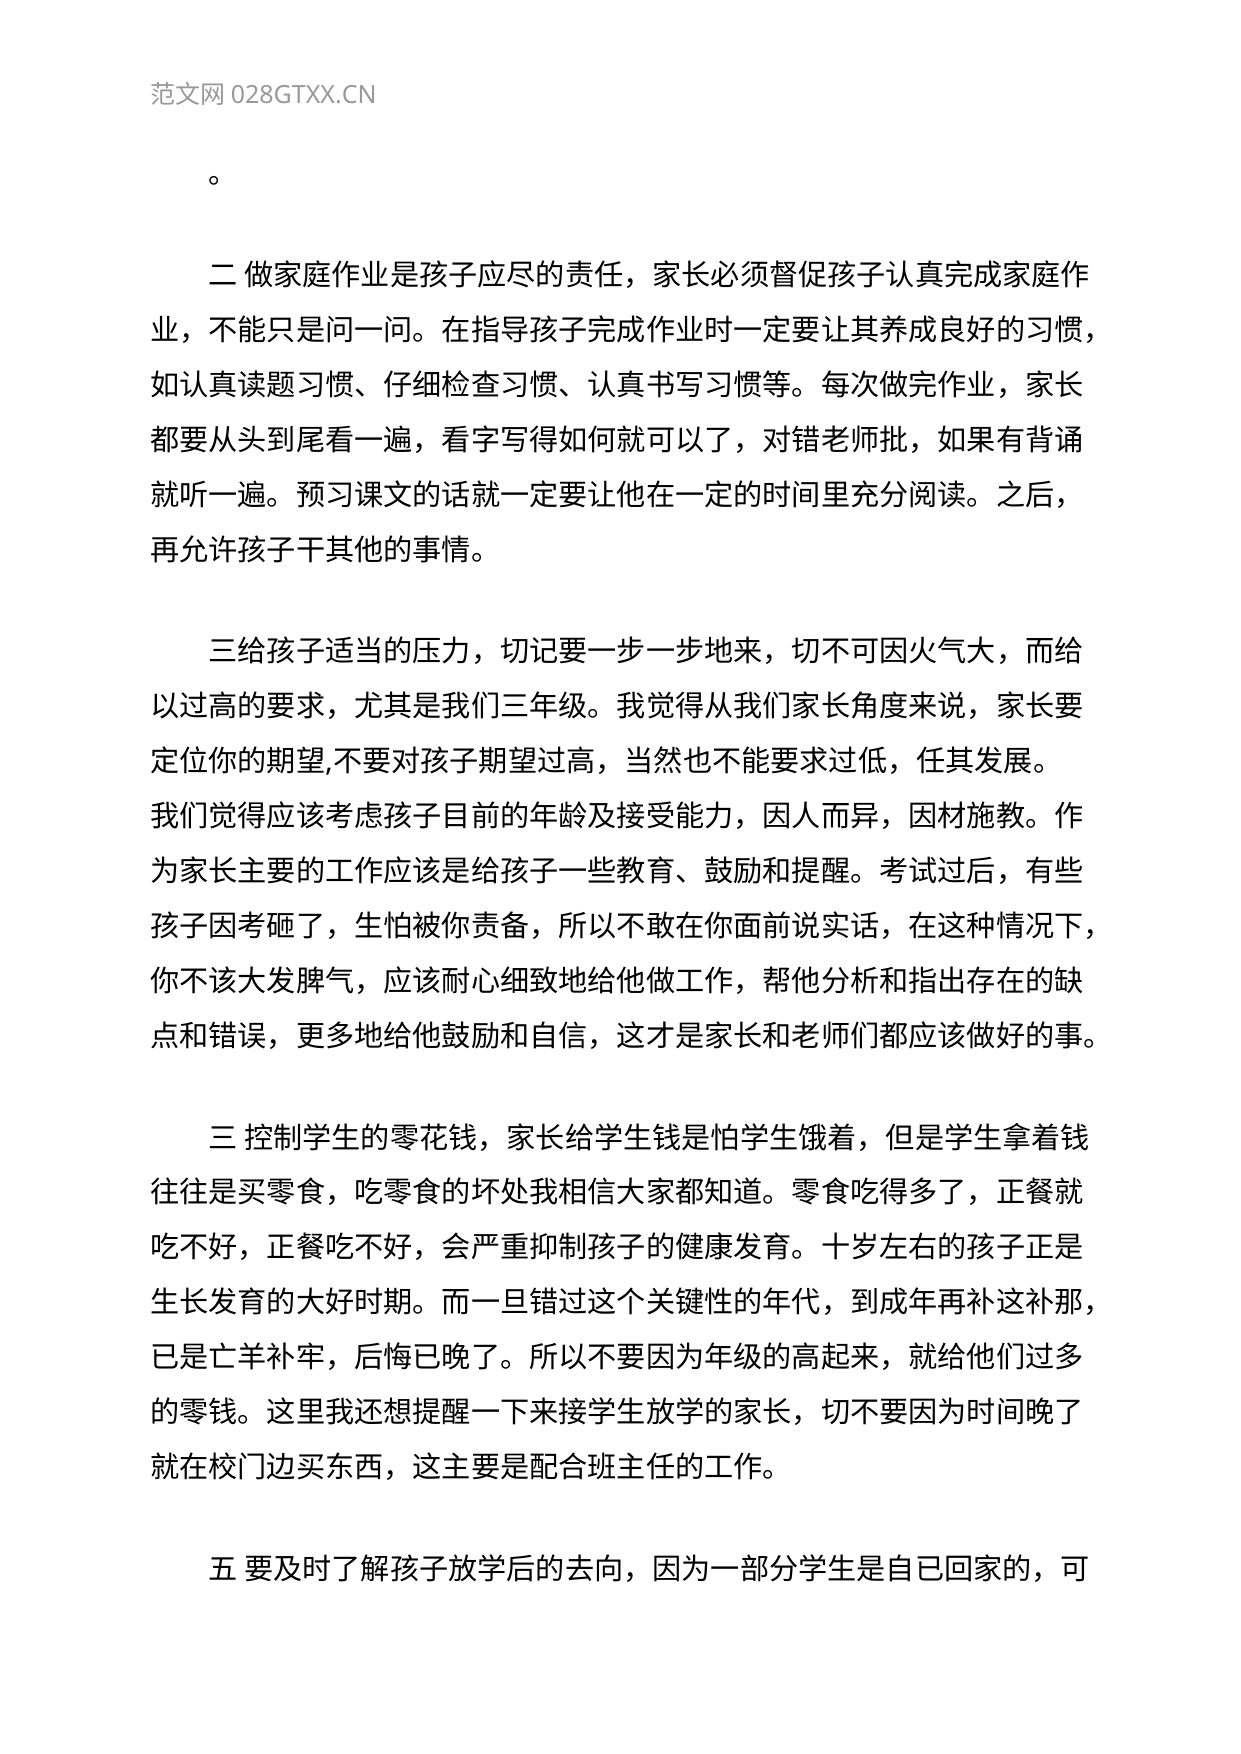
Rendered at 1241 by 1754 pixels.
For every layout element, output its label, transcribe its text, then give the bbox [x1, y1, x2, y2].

text 二 做家庭作业是孩子应尽的责任，家长必须督促孩子认真完成家庭作业，不能只是问一问。在指导孩子完成作业时一定要让其养成良好的习惯，如认真读题习惯、仔细检查习惯、认真书写习惯等。每次做完作业，家长都要从头到尾看一遍，看字写得如何就可以了，对错老师批，如果有背诵就听一遍。预习课文的话就一定要让他在一定的时间里充分阅读。之后，再允许孩子干其他的事情。 [150, 252, 1090, 568]
text 。 [150, 150, 1090, 192]
text 三 控制学生的零花钱，家长给学生钱是怕学生饿着，但是学生拿着钱往往是买零食，吃零食的坏处我相信大家都知道。零食吃得多了，正餐就吃不好，正餐吃不好，会严重抑制孩子的健康发育。十岁左右的孩子正是生长发育的大好时期。而一旦错过这个关键性的年代，到成年再补这补那，已是亡羊补牢，后悔已晚了。所以不要因为年级的高起来，就给他们过多的零钱。这里我还想提醒一下来接学生放学的家长，切不要因为时间晚了就在校门边买东西，这主要是配合班主任的工作。 [150, 1114, 1090, 1486]
text 三给孩子适当的压力，切记要一步一步地来，切不可因火气大，而给以过高的要求，尤其是我们三年级。我觉得从我们家长角度来说，家长要定位你的期望,不要对孩子期望过高，当然也不能要求过低，任其发展。我们觉得应该考虑孩子目前的年龄及接受能力，因人而异，因材施教。作为家长主要的工作应该是给孩子一些教育、鼓励和提醒。考试过后，有些孩子因考砸了，生怕被你责备，所以不敢在你面前说实话，在这种情况下，你不该大发脾气，应该耐心细致地给他做工作，帮他分析和指出存在的缺点和错误，更多地给他鼓励和自信，这才是家长和老师们都应该做好的事。 [150, 628, 1090, 1055]
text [150, 1545, 1090, 1588]
